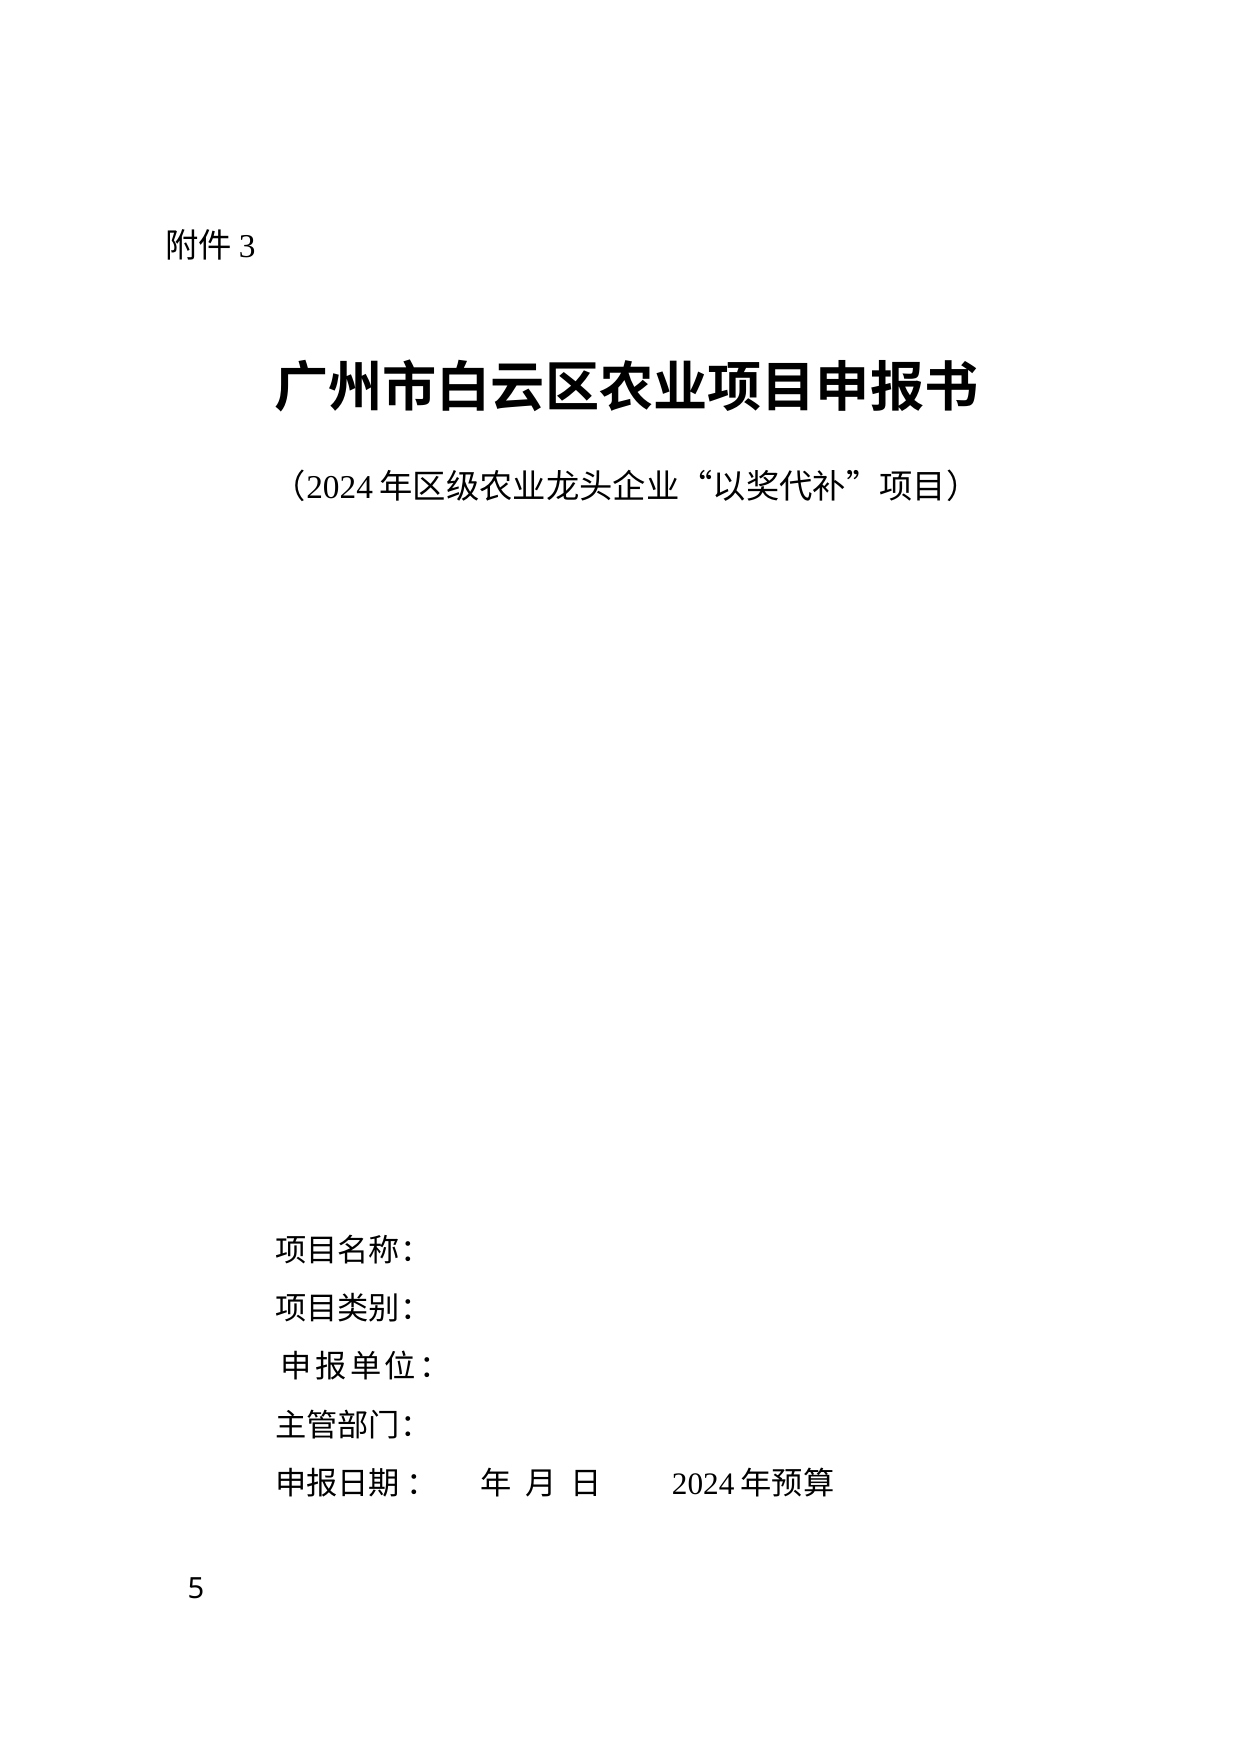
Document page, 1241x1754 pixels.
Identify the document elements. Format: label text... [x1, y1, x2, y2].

text 申报单位： [165, 1331, 1087, 1389]
text 附件3 [165, 218, 1087, 267]
text （2024年区级农业龙头企业“以奖代补”项目） [165, 460, 1087, 508]
text 项目类别： [165, 1273, 1087, 1331]
text 申报日期 ： 年 月 日 2024年预算 [165, 1448, 1087, 1506]
text 项目名称： [165, 1214, 1087, 1273]
text 广州市白云区农业项目申报书 [165, 343, 1087, 422]
text 主管部门： [165, 1389, 1087, 1448]
